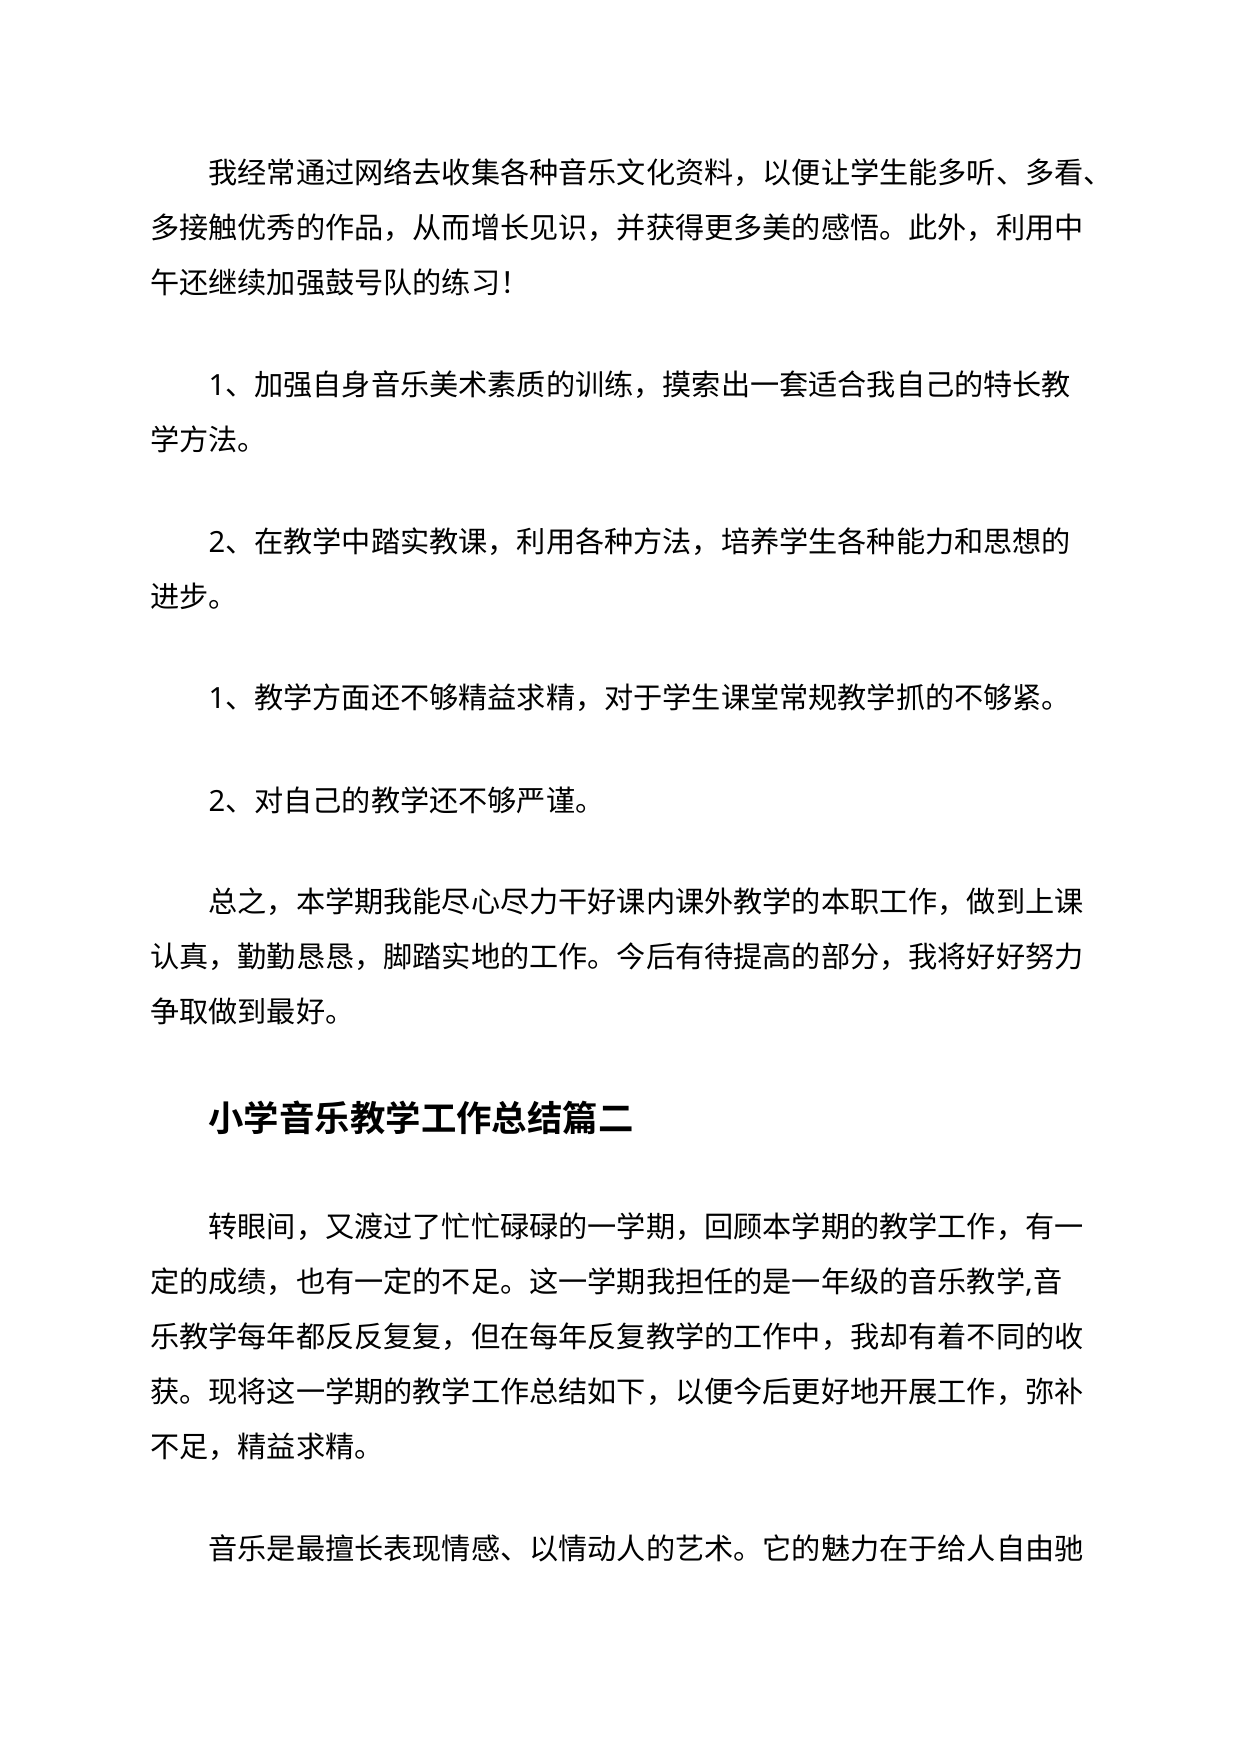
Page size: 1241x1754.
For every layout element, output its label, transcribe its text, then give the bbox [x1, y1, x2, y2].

text 2、在教学中踏实教课，利用各种方法，培养学生各种能力和思想的进步。 [150, 518, 1090, 616]
text 1、教学方面还不够精益求精，对于学生课堂常规教学抓的不够紧。 [150, 675, 1090, 717]
text 转眼间，又渡过了忙忙碌碌的一学期，回顾本学期的教学工作，有一定的成绩，也有一定的不足。这一学期我担任的是一年级的音乐教学,音乐教学每年都反反复复，但在每年反复教学的工作中，我却有着不同的收获。现将这一学期的教学工作总结如下，以便今后更好地开展工作，弥补不足，精益求精。 [150, 1204, 1090, 1466]
text 总之，本学期我能尽心尽力干好课内课外教学的本职工作，做到上课认真，勤勤恳恳，脚踏实地的工作。今后有待提高的部分，我将好好努力争取做到最好。 [150, 879, 1090, 1031]
text 2、对自己的教学还不够严谨。 [150, 777, 1090, 819]
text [150, 1526, 1090, 1568]
text 我经常通过网络去收集各种音乐文化资料，以便让学生能多听、多看、多接触优秀的作品，从而增长见识，并获得更多美的感悟。此外，利用中午还继续加强鼓号队的练习！ [150, 150, 1090, 302]
text 1、加强自身音乐美术素质的训练，摸索出一套适合我自己的特长教学方法。 [150, 362, 1090, 459]
text 小学音乐教学工作总结篇二 [150, 1091, 1090, 1142]
